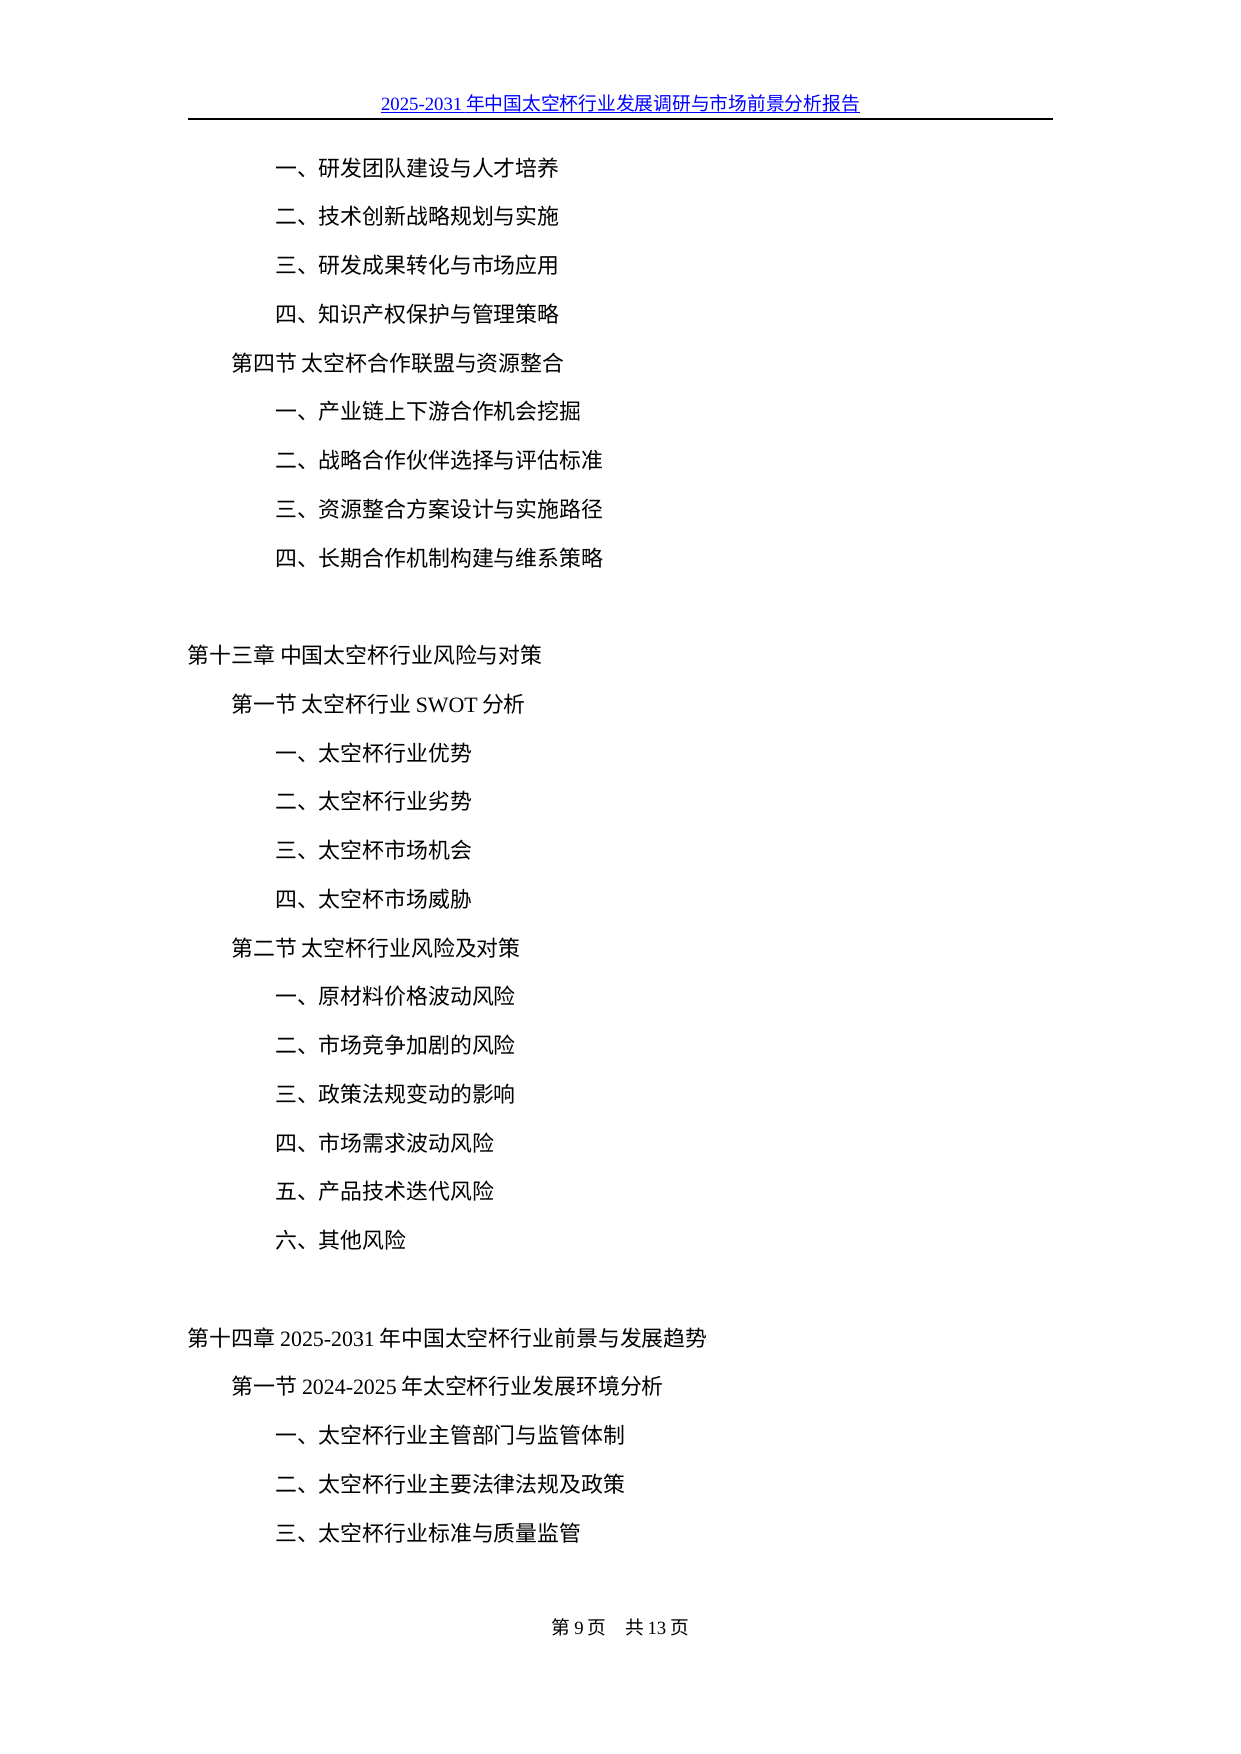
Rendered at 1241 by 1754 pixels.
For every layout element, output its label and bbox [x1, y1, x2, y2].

text [187, 150, 1053, 1548]
